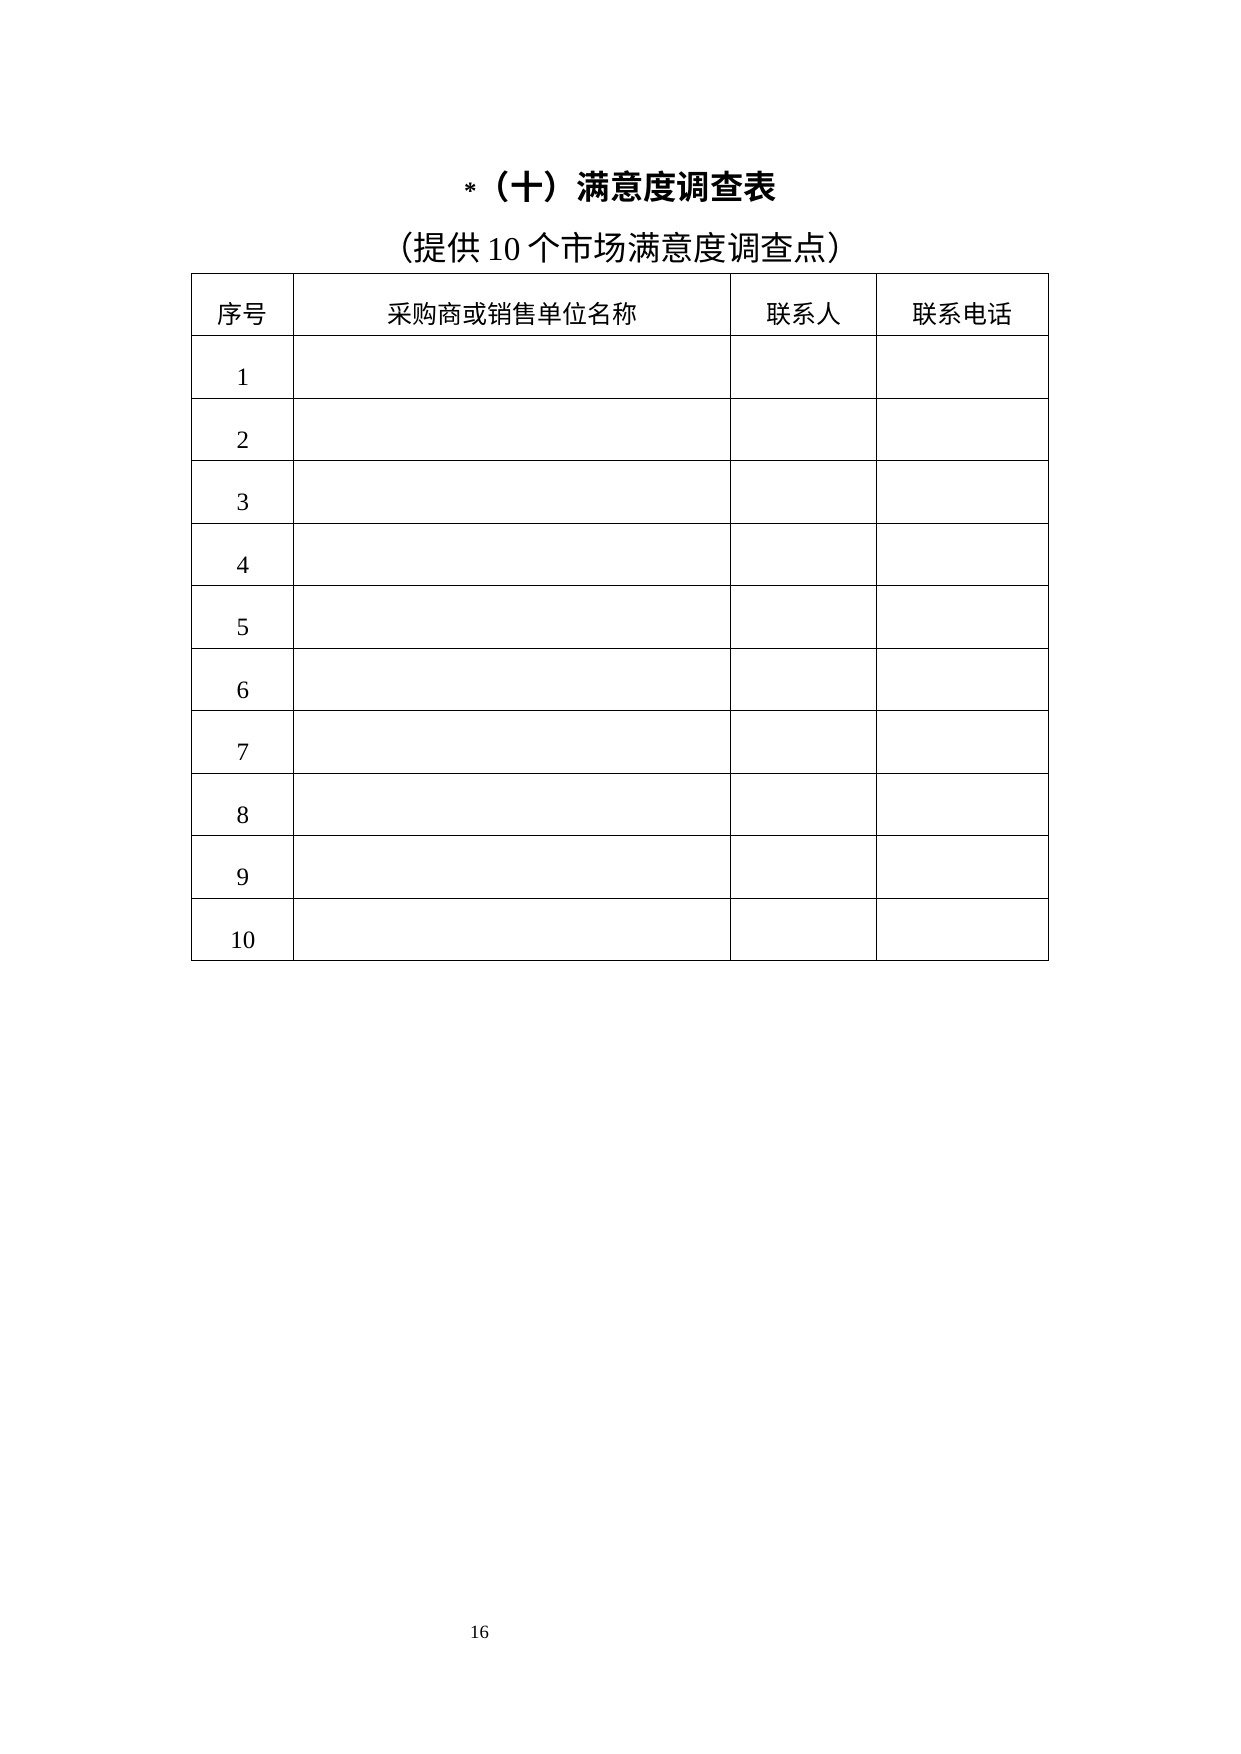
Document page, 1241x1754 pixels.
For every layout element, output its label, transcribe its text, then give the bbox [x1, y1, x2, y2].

table_cell [731, 774, 876, 835]
table_cell [731, 461, 876, 523]
table_header 联系人 [731, 274, 876, 335]
table_cell [731, 524, 876, 585]
table_cell [294, 461, 730, 523]
table_cell [294, 774, 730, 835]
table_header 采购商或销售单位名称 [294, 274, 730, 335]
table_cell [877, 899, 1048, 960]
table_cell 6 [192, 649, 293, 710]
table_cell [731, 899, 876, 960]
table_cell 10 [192, 899, 293, 960]
table_cell [731, 649, 876, 710]
table_cell [731, 399, 876, 460]
table_cell [294, 336, 730, 398]
table_cell [877, 336, 1048, 398]
table_cell 7 [192, 711, 293, 773]
table_cell [877, 649, 1048, 710]
table_cell 3 [192, 461, 293, 523]
table_cell [294, 649, 730, 710]
text （提供10个市场满意度调查点） [187, 211, 1053, 273]
table_cell [731, 836, 876, 898]
table_cell 5 [192, 586, 293, 648]
table_cell [877, 836, 1048, 898]
table_cell [294, 586, 730, 648]
table_cell [294, 399, 730, 460]
table_cell [294, 836, 730, 898]
table_cell [294, 899, 730, 960]
table_cell 1 [192, 336, 293, 398]
table_header 序号 [192, 274, 293, 335]
table_header 联系电话 [877, 274, 1048, 335]
table_cell [731, 586, 876, 648]
table_cell [877, 711, 1048, 773]
table_cell [877, 461, 1048, 523]
text *（十）满意度调查表 [187, 150, 1053, 211]
table_cell [877, 774, 1048, 835]
table_cell [731, 336, 876, 398]
table_cell [294, 711, 730, 773]
table_cell [877, 524, 1048, 585]
table_cell 9 [192, 836, 293, 898]
table_cell 2 [192, 399, 293, 460]
table_cell [294, 524, 730, 585]
table_cell [877, 586, 1048, 648]
table_cell [877, 399, 1048, 460]
table_cell [731, 711, 876, 773]
table_cell 4 [192, 524, 293, 585]
table_cell 8 [192, 774, 293, 835]
